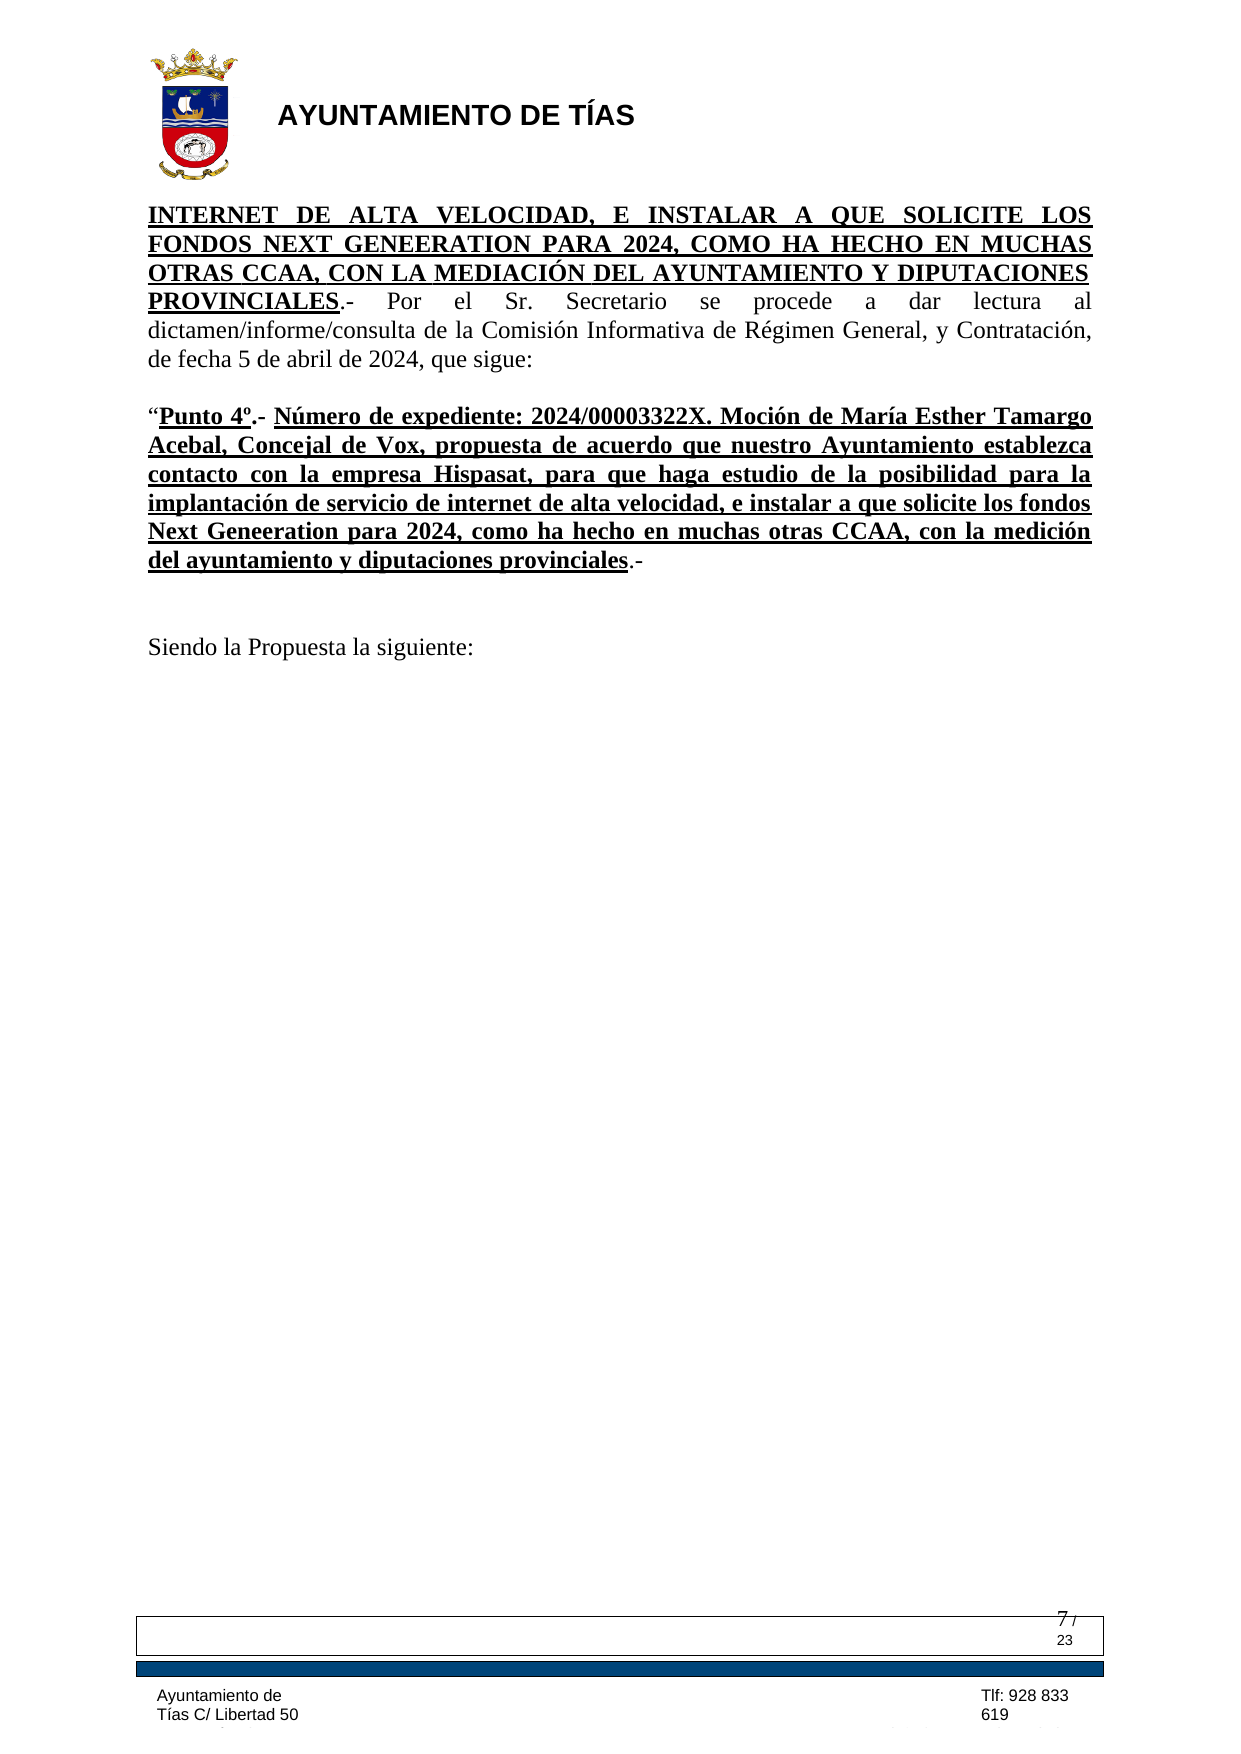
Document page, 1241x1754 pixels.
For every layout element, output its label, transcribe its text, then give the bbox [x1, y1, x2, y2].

text INTERNET DE ALTA VELOCIDAD, E INSTALAR A QUE SOLICITE LOS FONDOS NEXT GENEERATION PARA 2024, COMO HA HECHO EN MUCHAS OTRAS CCAA, CON LA MEDIACIÓN DEL AYUNTAMIENTO Y DIPUTACIONES [148, 257, 1093, 286]
subtitle “Punto 4º.- Número de expediente: 2024/00003322X. Moción de María Esther Tamargo Acebal, Concejal de Vox, propuesta de acuerdo que nuestro Ayuntamiento establezca contacto con la empresa Hispasat, para que haga estudio de la posibilidad para la implantación de servicio de internet de alta velocidad, e instalar a que solicite los fondos Next Geneeration para 2024, como ha hecho en muchas otras CCAA, con la medición del ayuntamiento y diputaciones provinciales.- [148, 458, 1093, 574]
text Siendo la Propuesta la siguiente: [148, 632, 1105, 660]
text PROVINCIALES.- Por el Sr. Secretario se procede a dar lectura al dictamen/informe/consulta de la Comisión Informativa de Régimen General, y Contratación, de fecha 5 de abril de 2024, que sigue: [148, 286, 1093, 373]
picture [150, 48, 240, 180]
text INTERNET DE ALTA VELOCIDAD, E INSTALAR A QUE SOLICITE LOS FONDOS NEXT GENEERATION PARA 2024, COMO HA HECHO EN MUCHAS OTRAS CCAA, CON LA MEDIACIÓN DEL AYUNTAMIENTO Y DIPUTACIONES [148, 200, 1093, 225]
text INTERNET DE ALTA VELOCIDAD, E INSTALAR A QUE SOLICITE LOS FONDOS NEXT GENEERATION PARA 2024, COMO HA HECHO EN MUCHAS OTRAS CCAA, CON LA MEDIACIÓN DEL AYUNTAMIENTO Y DIPUTACIONES [148, 228, 1093, 254]
subtitle “Punto 4º.- Número de expediente: 2024/00003322X. Moción de María Esther Tamargo Acebal, Concejal de Vox, propuesta de acuerdo que nuestro Ayuntamiento establezca contacto con la empresa Hispasat, para que haga estudio de la posibilidad para la implantación de servicio de internet de alta velocidad, e instalar a que solicite los fondos Next Geneeration para 2024, como ha hecho en muchas otras CCAA, con la medición del ayuntamiento y diputaciones provinciales.- [148, 401, 1093, 455]
